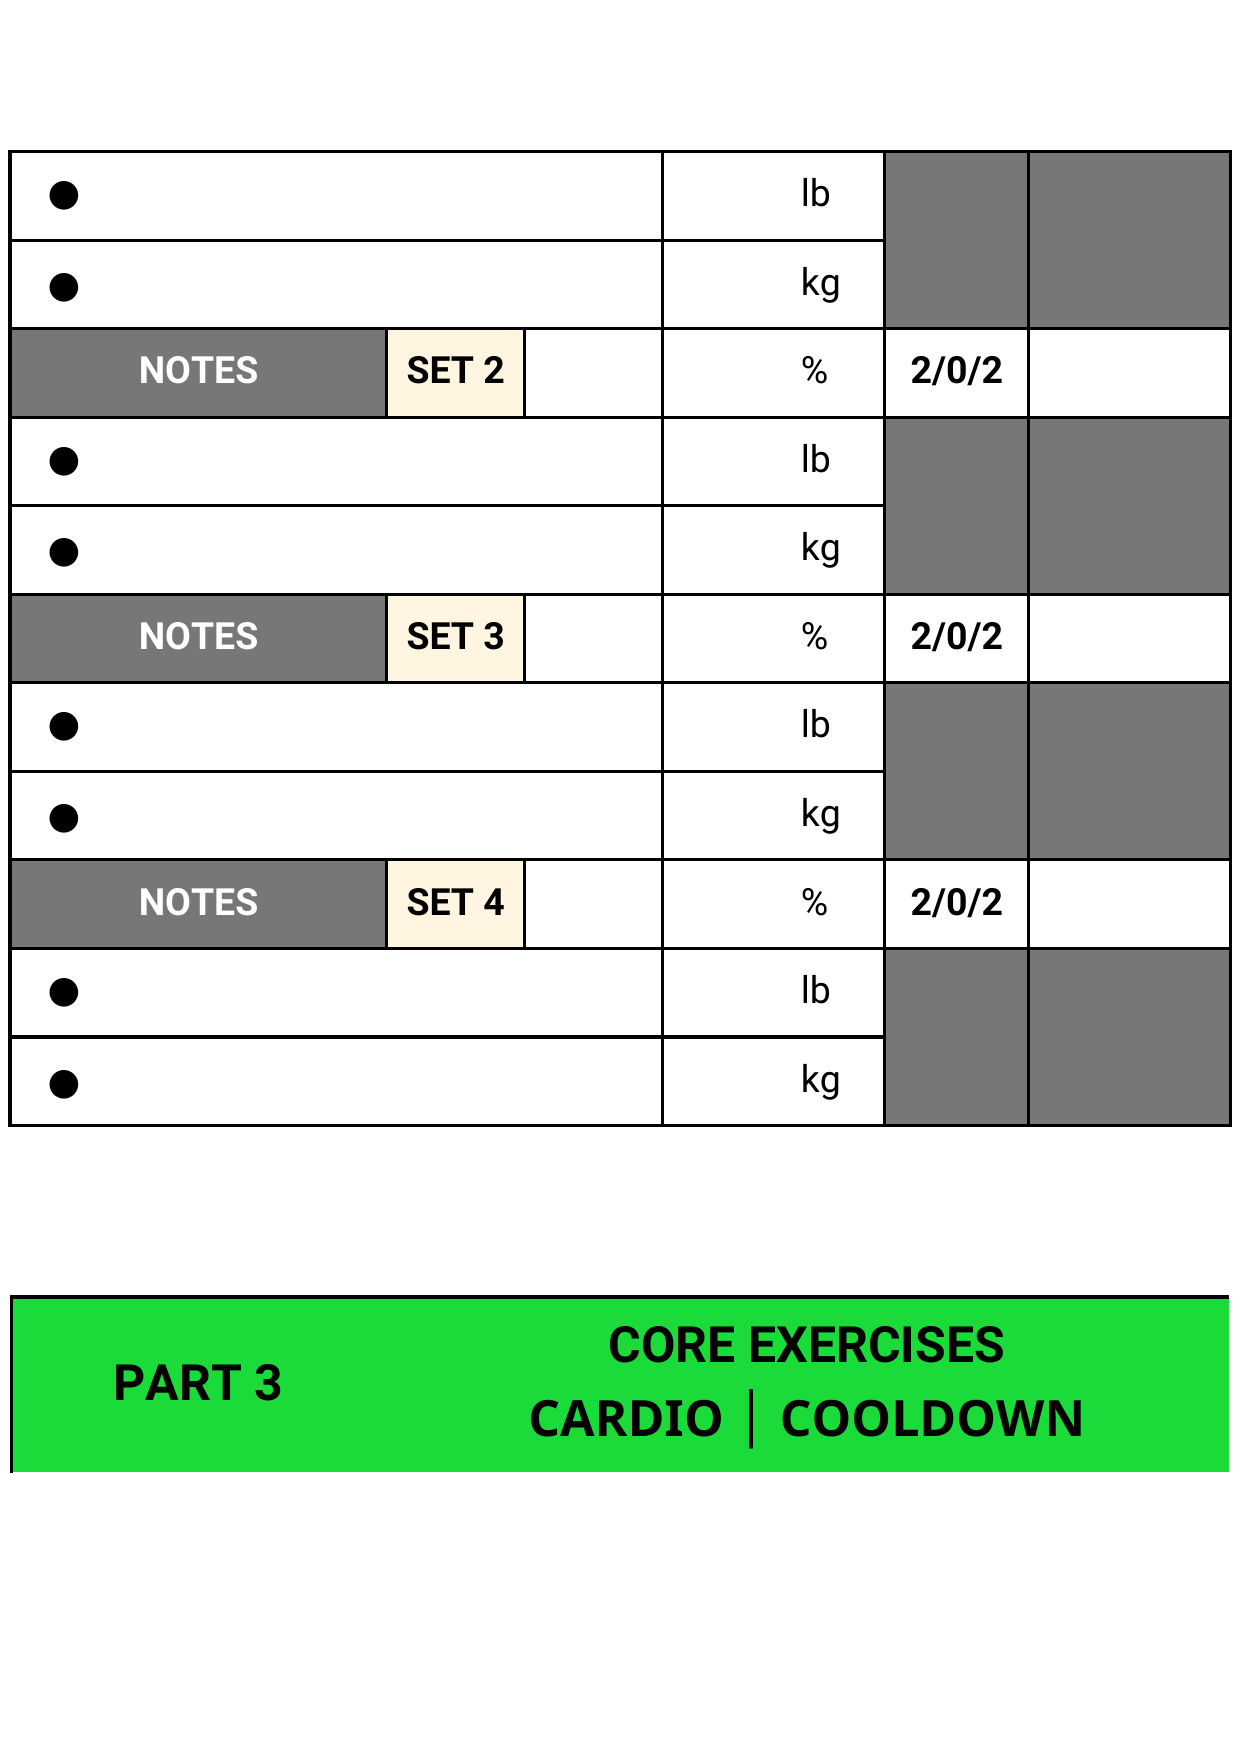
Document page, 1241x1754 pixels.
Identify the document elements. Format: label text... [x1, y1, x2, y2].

table_cell [1030, 950, 1229, 1124]
table_header CORE EXERCISES CARDIO │ COOLDOWN [385, 1299, 1229, 1472]
table_cell [12, 773, 661, 858]
table_cell [886, 419, 1027, 593]
table_cell [1030, 684, 1229, 858]
table_cell lb [801, 684, 883, 770]
table_cell [1030, 861, 1229, 947]
table_cell [1030, 596, 1229, 681]
table_cell [664, 684, 801, 770]
table_cell [12, 950, 661, 1035]
table_cell SET 3 [388, 596, 523, 681]
table_cell [12, 684, 661, 770]
table_cell [12, 419, 661, 504]
table_cell NOTES [12, 596, 385, 681]
table_cell [664, 153, 801, 238]
table_cell [664, 419, 801, 504]
table_cell [1030, 330, 1229, 416]
table_cell [526, 596, 661, 681]
table_cell kg [801, 242, 883, 327]
table_cell kg [801, 773, 883, 858]
table_cell kg [801, 507, 883, 593]
table_cell kg [801, 1039, 883, 1124]
table_cell [1030, 419, 1229, 593]
table_cell NOTES [12, 861, 385, 947]
table_cell % [801, 330, 883, 416]
table_cell [664, 242, 801, 327]
table_cell [664, 950, 801, 1035]
table_cell [526, 330, 661, 416]
table_cell [664, 330, 801, 416]
table_cell % [801, 861, 883, 947]
table_cell lb [801, 419, 883, 504]
table_cell 2/0/2 [886, 861, 1027, 947]
table_cell [664, 507, 801, 593]
table_cell 2/0/2 [886, 330, 1027, 416]
table_cell [1030, 153, 1229, 327]
table_cell [12, 507, 661, 593]
table_cell [664, 773, 801, 858]
table_cell 2/0/2 [886, 596, 1027, 681]
table_cell % [801, 596, 883, 681]
table_cell lb [801, 153, 883, 238]
table_cell [664, 1039, 801, 1124]
table_cell NOTES [12, 330, 385, 416]
table_cell SET 2 [388, 330, 523, 416]
table_cell [12, 153, 661, 238]
table_cell [12, 242, 661, 327]
table_cell [886, 153, 1027, 327]
table_cell [526, 861, 661, 947]
table_cell [664, 596, 801, 681]
table_cell [886, 684, 1027, 858]
table_cell lb [801, 950, 883, 1035]
table_cell [886, 950, 1027, 1124]
table_header PART 3 [13, 1299, 385, 1472]
table_cell SET 4 [388, 861, 523, 947]
table_cell [664, 861, 801, 947]
table_cell [12, 1039, 661, 1124]
